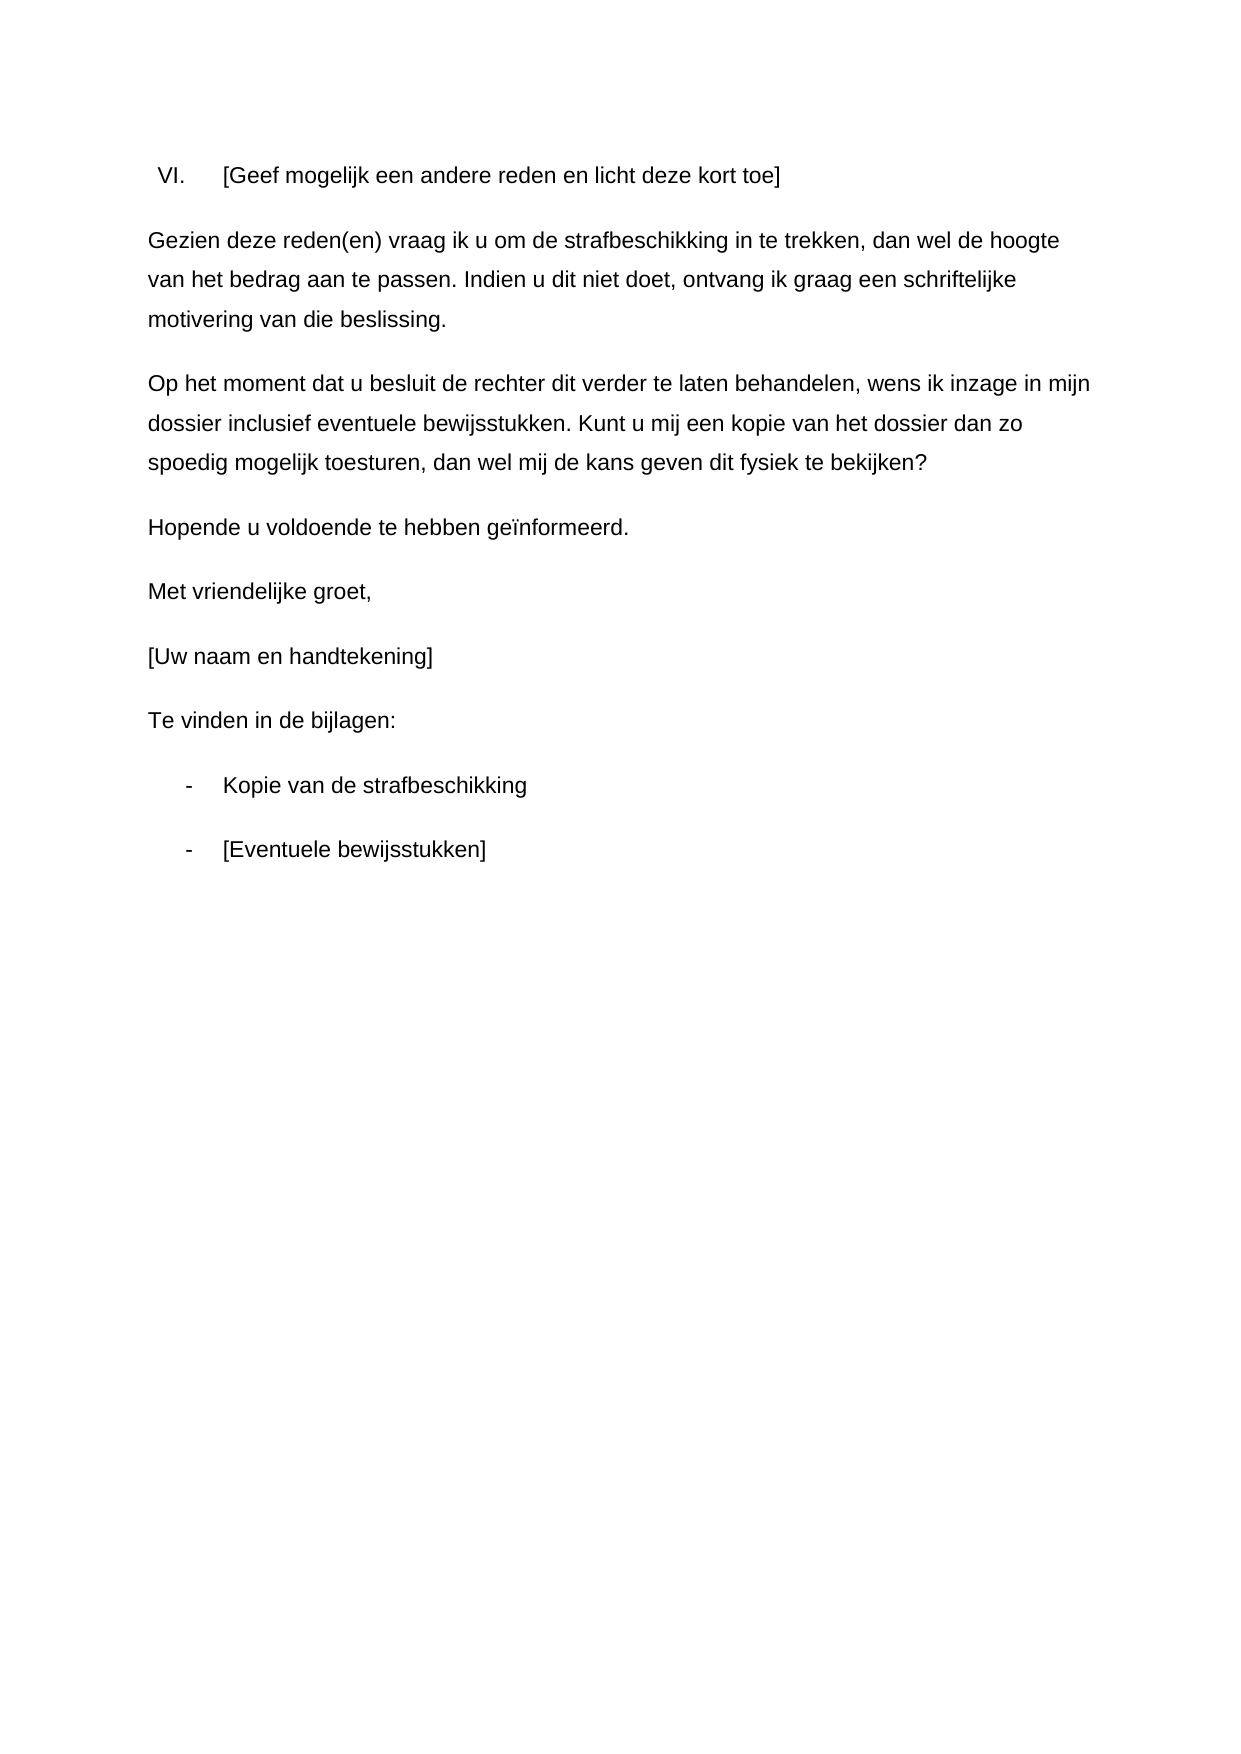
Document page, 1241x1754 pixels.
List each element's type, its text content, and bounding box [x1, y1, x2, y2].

text Gezien deze reden(en) vraag ik u om de strafbeschikking in te trekken, dan wel de hoogte van het bedrag aan te passen. Indien u dit niet doet, ontvang ik graag een schriftelijke motivering van die beslissing. [148, 227, 1092, 332]
list Kopie van de strafbeschikking [185, 772, 1092, 798]
list [Geef mogelijk een andere reden en licht deze kort toe] [185, 162, 1092, 189]
text Met vriendelijke groet, [148, 578, 1092, 605]
text Te vinden in de bijlagen: [148, 707, 1092, 734]
text Op het moment dat u besluit de rechter dit verder te laten behandelen, wens ik inzage in mijn dossier inclusief eventuele bewijsstukken. Kunt u mij een kopie van het dossier dan zo spoedig mogelijk toesturen, dan wel mij de kans geven dit fysiek te bekijken? [148, 370, 1092, 476]
text [Uw naam en handtekening] [148, 643, 1092, 669]
list [Eventuele bewijsstukken] [185, 836, 1092, 863]
text Hopende u voldoende te hebben geïnformeerd. [148, 514, 1092, 540]
